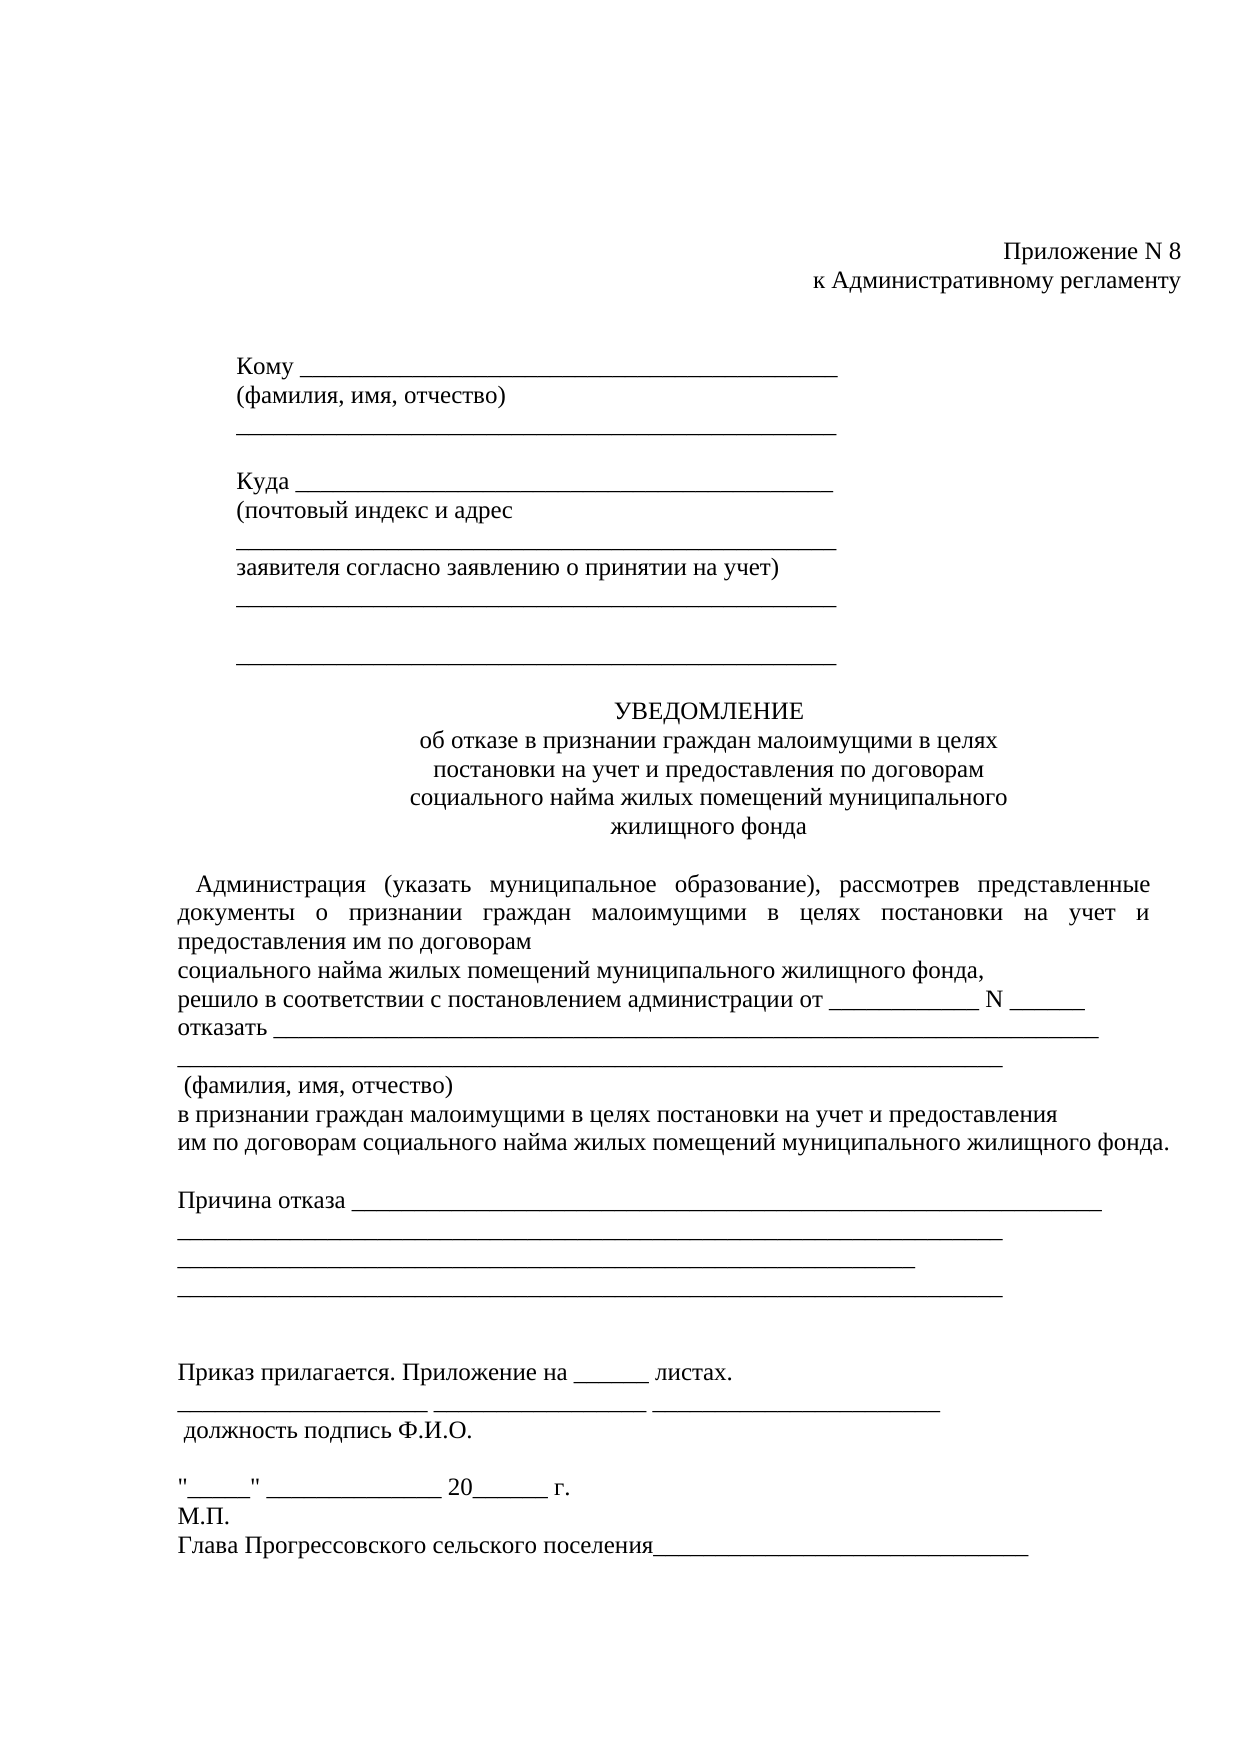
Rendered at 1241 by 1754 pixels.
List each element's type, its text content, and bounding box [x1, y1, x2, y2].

text об отказе в признании граждан малоимущими в целях [177, 725, 1181, 754]
text __________________________________________________________________ [177, 1271, 1181, 1300]
text Куда ___________________________________________ [177, 466, 1181, 495]
text им по договорам социального найма жилых помещений муниципального жилищного фонда. [177, 1127, 1181, 1156]
text Глава Прогрессовского сельского поселения______________________________ [177, 1530, 1181, 1559]
text (фамилия, имя, отчество) [177, 1070, 1181, 1099]
text жилищного фонда [177, 811, 1181, 840]
text должность подпись Ф.И.О. [177, 1415, 1181, 1444]
text заявителя согласно заявлению о принятии на учет) [177, 552, 1181, 581]
text М.П. [177, 1501, 1181, 1530]
text ____________________ _________________ _______________________ [177, 1386, 1181, 1415]
text ________________________________________________ [177, 524, 1181, 552]
text ___________________________________________________________ [177, 1242, 1181, 1271]
text решило в соответствии с постановлением администрации от ____________ N ______ [177, 984, 1181, 1012]
text Кому ___________________________________________ [177, 351, 1181, 380]
text отказать __________________________________________________________________ [177, 1012, 1181, 1041]
text УВЕДОМЛЕНИЕ [177, 696, 1181, 725]
text ________________________________________________ [177, 409, 1181, 437]
text постановки на учет и предоставления по договорам [177, 754, 1181, 782]
text __________________________________________________________________ [177, 1041, 1181, 1070]
text Приказ прилагается. Приложение на ______ листах. [177, 1357, 1181, 1386]
text Администрация (указать муниципальное образование), рассмотрев представленные документы о признании граждан малоимущими в целях постановки на учет и предоставления им по договорам [177, 869, 1151, 955]
text ________________________________________________ [177, 581, 1181, 610]
text социального найма жилых помещений муниципального жилищного фонда, [177, 955, 1181, 984]
text "_____" ______________ 20______ г. [177, 1472, 1181, 1501]
text социального найма жилых помещений муниципального [177, 782, 1181, 811]
text (почтовый индекс и адрес [177, 495, 1181, 524]
text __________________________________________________________________ [177, 1214, 1181, 1242]
text (фамилия, имя, отчество) [177, 380, 1181, 409]
text Причина отказа ____________________________________________________________ [177, 1185, 1181, 1214]
text в признании граждан малоимущими в целях постановки на учет и предоставления [177, 1099, 1181, 1127]
text ________________________________________________ [177, 639, 1181, 667]
text Приложение N 8 [177, 236, 1181, 265]
text к Административному регламенту [177, 265, 1181, 294]
